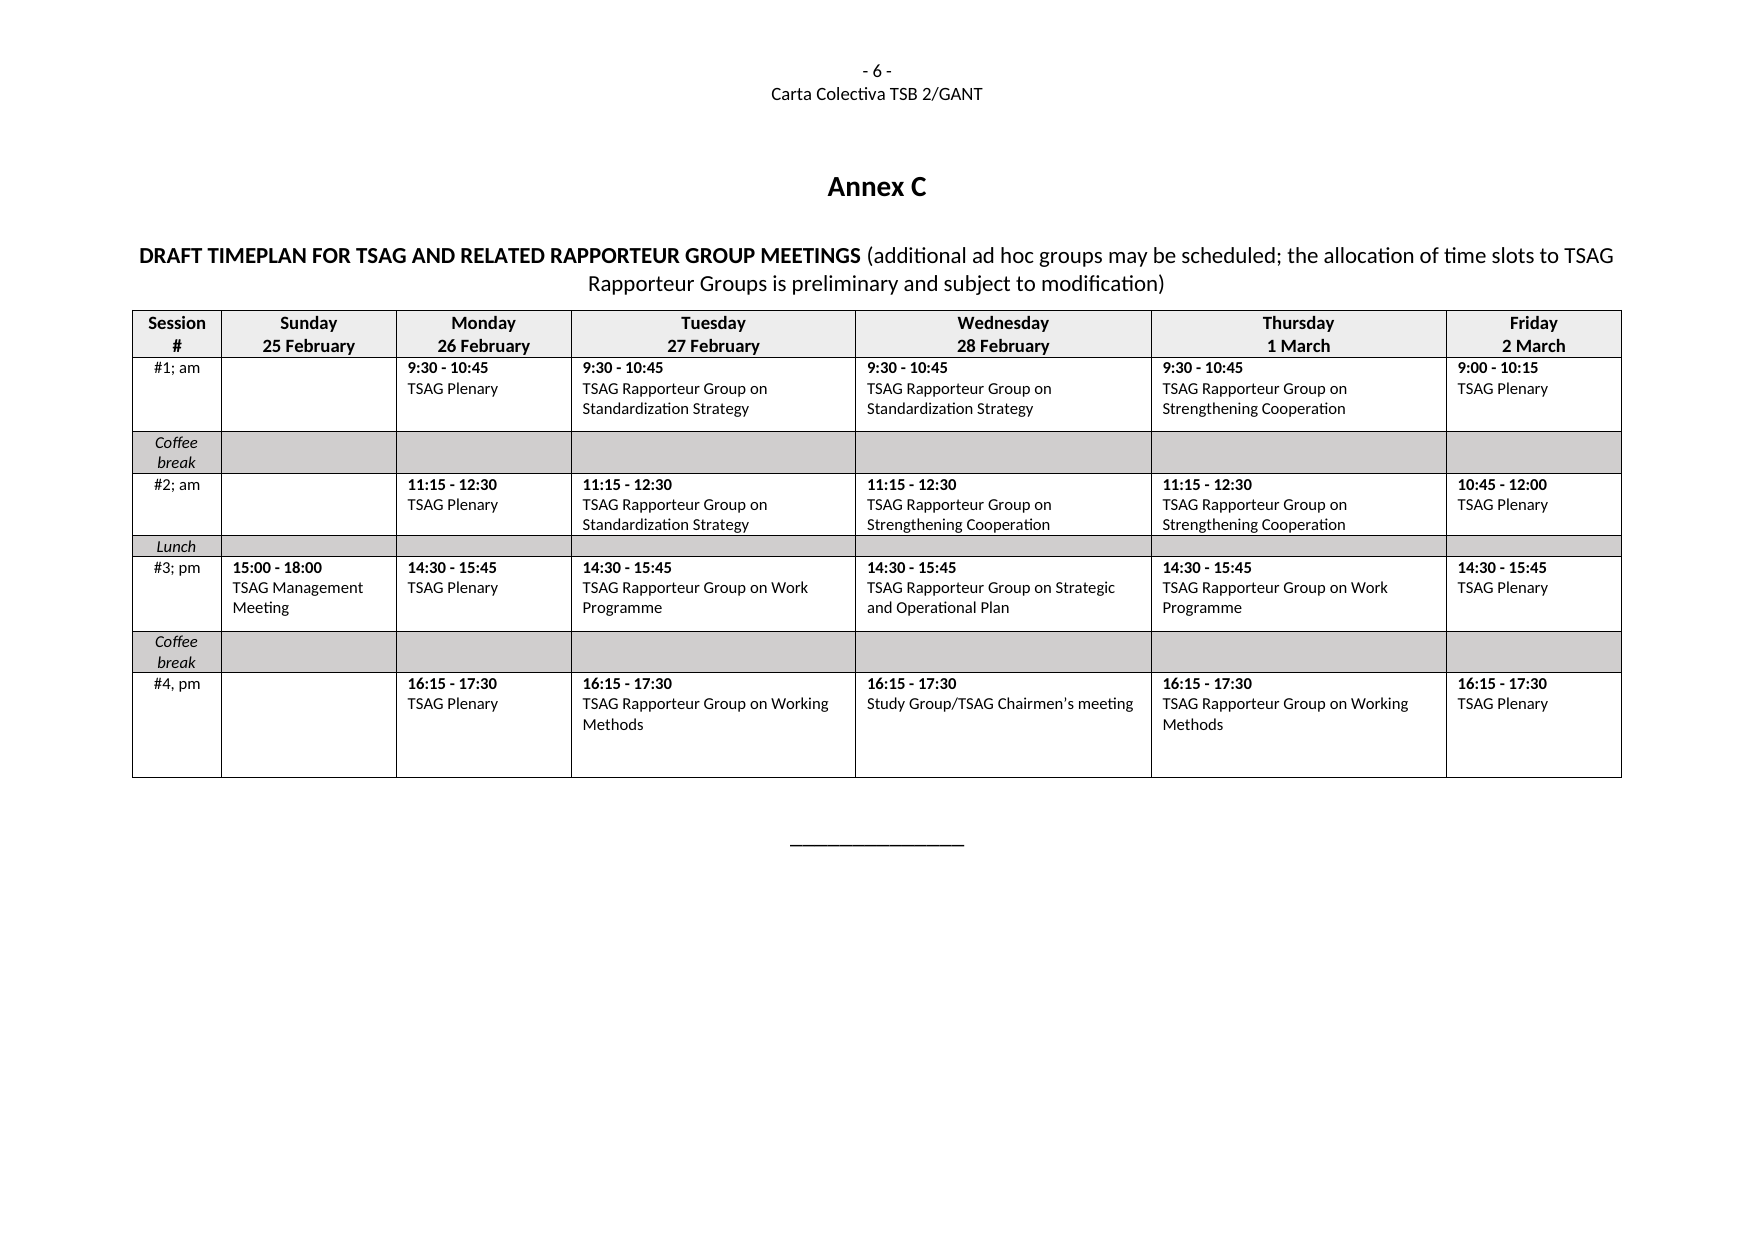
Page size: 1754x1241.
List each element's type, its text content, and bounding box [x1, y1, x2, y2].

table_cell 9:30 - 10:45 TSAG Rapporteur Group on Standardization Strategy [856, 358, 1151, 431]
table_cell [222, 432, 396, 473]
table_header Wednesday 28 February [856, 311, 1151, 357]
table_cell 16:15 - 17:30 TSAG Rapporteur Group on Working Methods [1152, 673, 1446, 777]
table_cell 11:15 - 12:30 TSAG Rapporteur Group on Standardization Strategy [572, 474, 855, 535]
table_cell Coffee break [133, 632, 221, 672]
table_cell Lunch [133, 536, 221, 556]
table_cell [572, 536, 855, 556]
table_cell 14:30 - 15:45 TSAG Rapporteur Group on Work Programme [572, 557, 855, 631]
table_cell [222, 673, 396, 777]
table_cell 16:15 - 17:30 TSAG Rapporteur Group on Working Methods [572, 673, 855, 777]
table_header Session # [133, 311, 221, 357]
text ______________ [118, 819, 1636, 850]
table_cell [222, 632, 396, 672]
table_cell [1447, 432, 1621, 473]
table_cell 16:15 - 17:30 TSAG Plenary [397, 673, 571, 777]
table_cell [1152, 432, 1446, 473]
table_cell 10:45 - 12:00 TSAG Plenary [1447, 474, 1621, 535]
table_cell 14:30 - 15:45 TSAG Rapporteur Group on Strategic and Operational Plan [856, 557, 1151, 631]
table_cell [856, 432, 1151, 473]
table_cell 16:15 - 17:30 TSAG Plenary [1447, 673, 1621, 777]
table_cell [1447, 632, 1621, 672]
table_cell 9:30 - 10:45 TSAG Plenary [397, 358, 571, 431]
table_cell 9:30 - 10:45 TSAG Rapporteur Group on Strengthening Cooperation [1152, 358, 1446, 431]
table_cell 11:15 - 12:30 TSAG Plenary [397, 474, 571, 535]
table_cell #1; am [133, 358, 221, 431]
table_header Sunday 25 February [222, 311, 396, 357]
table_cell [572, 632, 855, 672]
table_cell Coffee break [133, 432, 221, 473]
table_cell 9:00 - 10:15 TSAG Plenary [1447, 358, 1621, 431]
table_cell 11:15 - 12:30 TSAG Rapporteur Group on Strengthening Cooperation [856, 474, 1151, 535]
table_cell [397, 432, 571, 473]
table_cell [222, 474, 396, 535]
table_cell #4, pm [133, 673, 221, 777]
table_cell 14:30 - 15:45 TSAG Plenary [1447, 557, 1621, 631]
table_cell [1152, 536, 1446, 556]
table_cell #3; pm [133, 557, 221, 631]
table_cell [1447, 536, 1621, 556]
text DRAFT TIMEPLAN FOR TSAG AND RELATED RAPPORTEUR GROUP MEETINGS (additional ad hoc groups may be scheduled; the allocation of time slots to TSAG Rapporteur Groups is preliminary and subject to modification) [118, 241, 1636, 297]
table_header Tuesday 27 February [572, 311, 855, 357]
table_cell [1152, 632, 1446, 672]
table_header Monday 26 February [397, 311, 571, 357]
table_header Thursday 1 March [1152, 311, 1446, 357]
table_cell [222, 358, 396, 431]
table_cell #2; am [133, 474, 221, 535]
table_cell [856, 632, 1151, 672]
table_cell [572, 432, 855, 473]
table_cell [397, 536, 571, 556]
table_cell [856, 536, 1151, 556]
table_cell 11:15 - 12:30 TSAG Rapporteur Group on Strengthening Cooperation [1152, 474, 1446, 535]
table_header Friday 2 March [1447, 311, 1621, 357]
table_cell 9:30 - 10:45 TSAG Rapporteur Group on Standardization Strategy [572, 358, 855, 431]
table_cell 15:00 - 18:00 TSAG Management Meeting [222, 557, 396, 631]
table_cell 14:30 - 15:45 TSAG Plenary [397, 557, 571, 631]
table_cell 14:30 - 15:45 TSAG Rapporteur Group on Work Programme [1152, 557, 1446, 631]
table_cell 16:15 - 17:30 Study Group/TSAG Chairmen’s meeting [856, 673, 1151, 777]
text Annex C [118, 168, 1636, 204]
table_cell [397, 632, 571, 672]
table_cell [222, 536, 396, 556]
